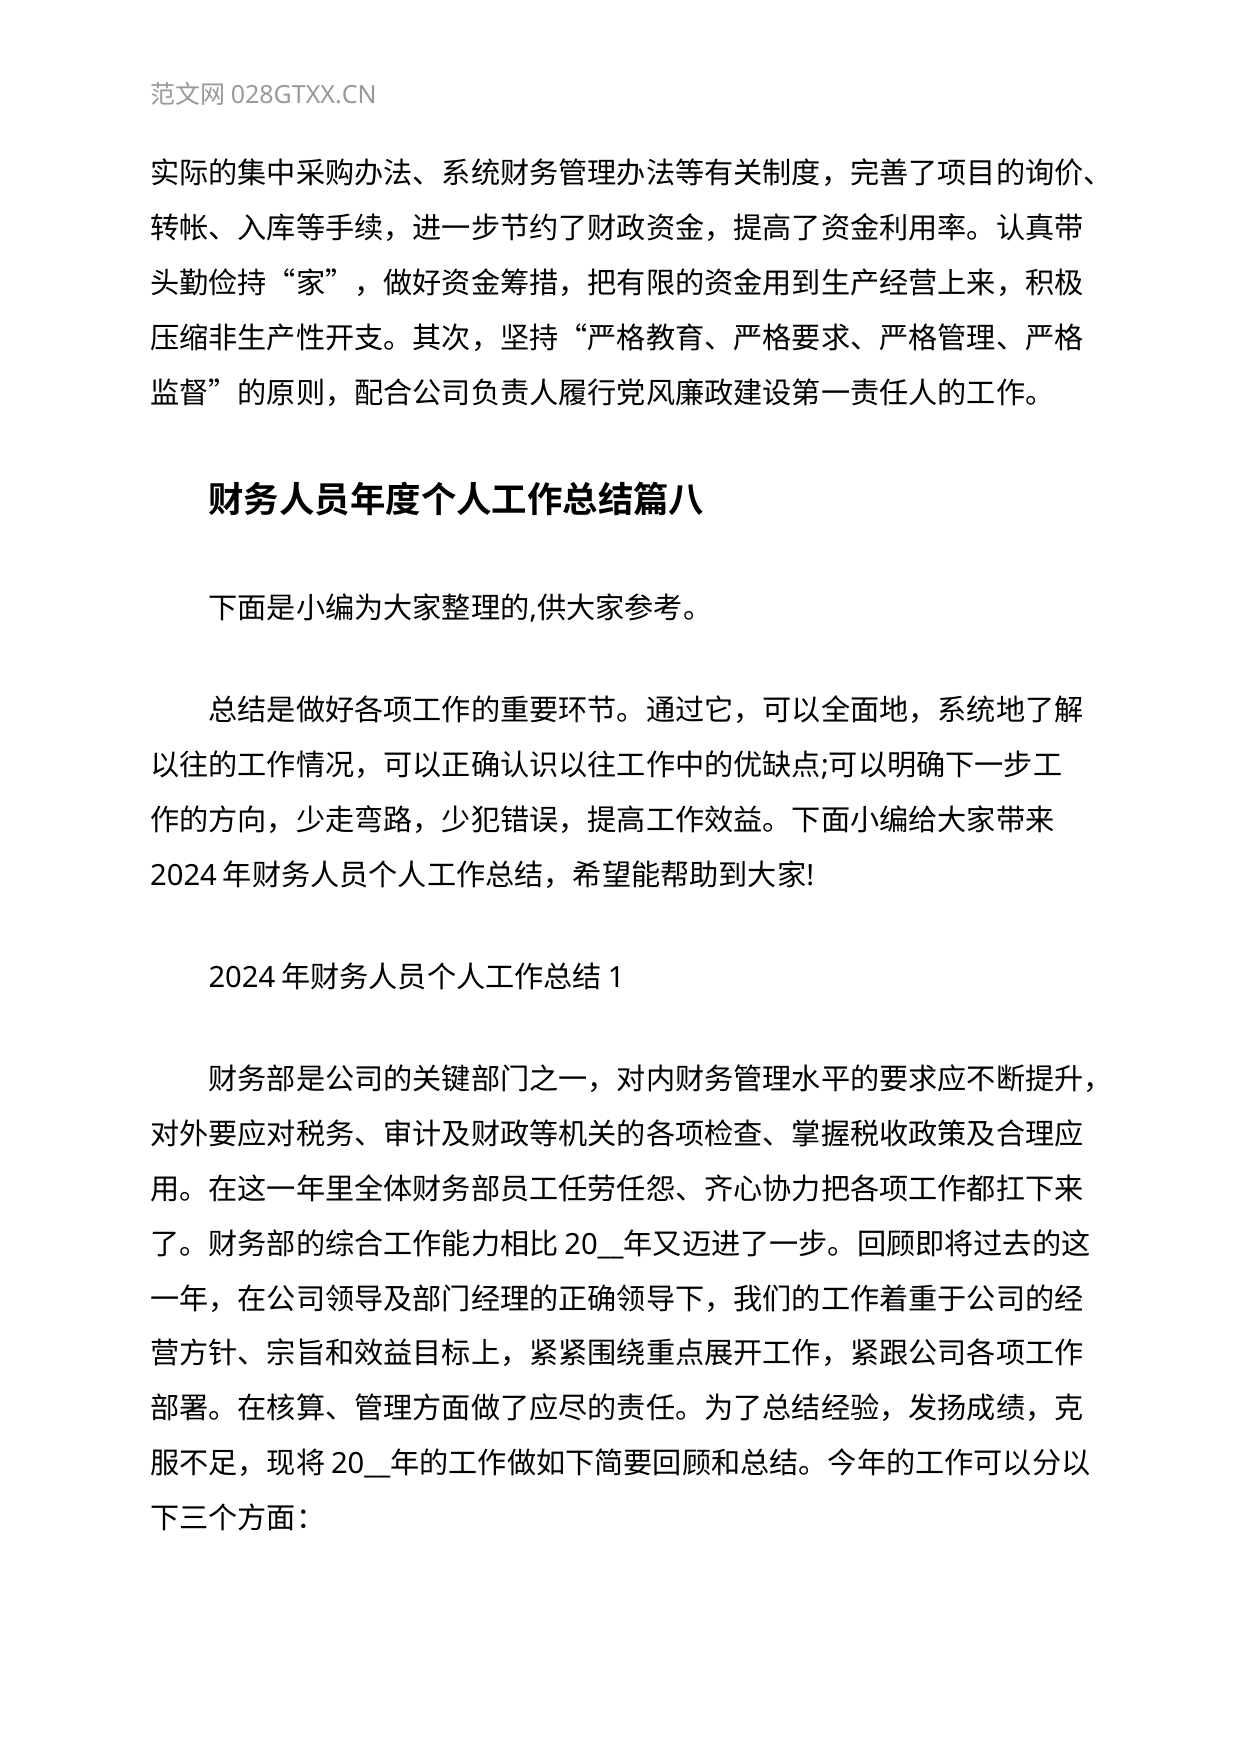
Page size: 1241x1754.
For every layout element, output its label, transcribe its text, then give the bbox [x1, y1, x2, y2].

text 总结是做好各项工作的重要环节。通过它，可以全面地，系统地了解以往的工作情况，可以正确认识以往工作中的优缺点;可以明确下一步工作的方向，少走弯路，少犯错误，提高工作效益。下面小编给大家带来2024年财务人员个人工作总结，希望能帮助到大家! [150, 687, 1090, 894]
text 下面是小编为大家整理的,供大家参考。 [150, 585, 1090, 627]
text 财务人员年度个人工作总结篇八 [150, 471, 1090, 523]
text 财务部是公司的关键部门之一，对内财务管理水平的要求应不断提升，对外要应对税务、审计及财政等机关的各项检查、掌握税收政策及合理应用。在这一年里全体财务部员工任劳任怨、齐心协力把各项工作都扛下来了。财务部的综合工作能力相比20__年又迈进了一步。回顾即将过去的这一年，在公司领导及部门经理的正确领导下，我们的工作着重于公司的经营方针、宗旨和效益目标上，紧紧围绕重点展开工作，紧跟公司各项工作部署。在核算、管理方面做了应尽的责任。为了总结经验，发扬成绩，克服不足，现将20__年的工作做如下简要回顾和总结。今年的工作可以分以下三个方面： [150, 1056, 1090, 1537]
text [150, 150, 1090, 412]
text 2024年财务人员个人工作总结1 [150, 953, 1090, 996]
